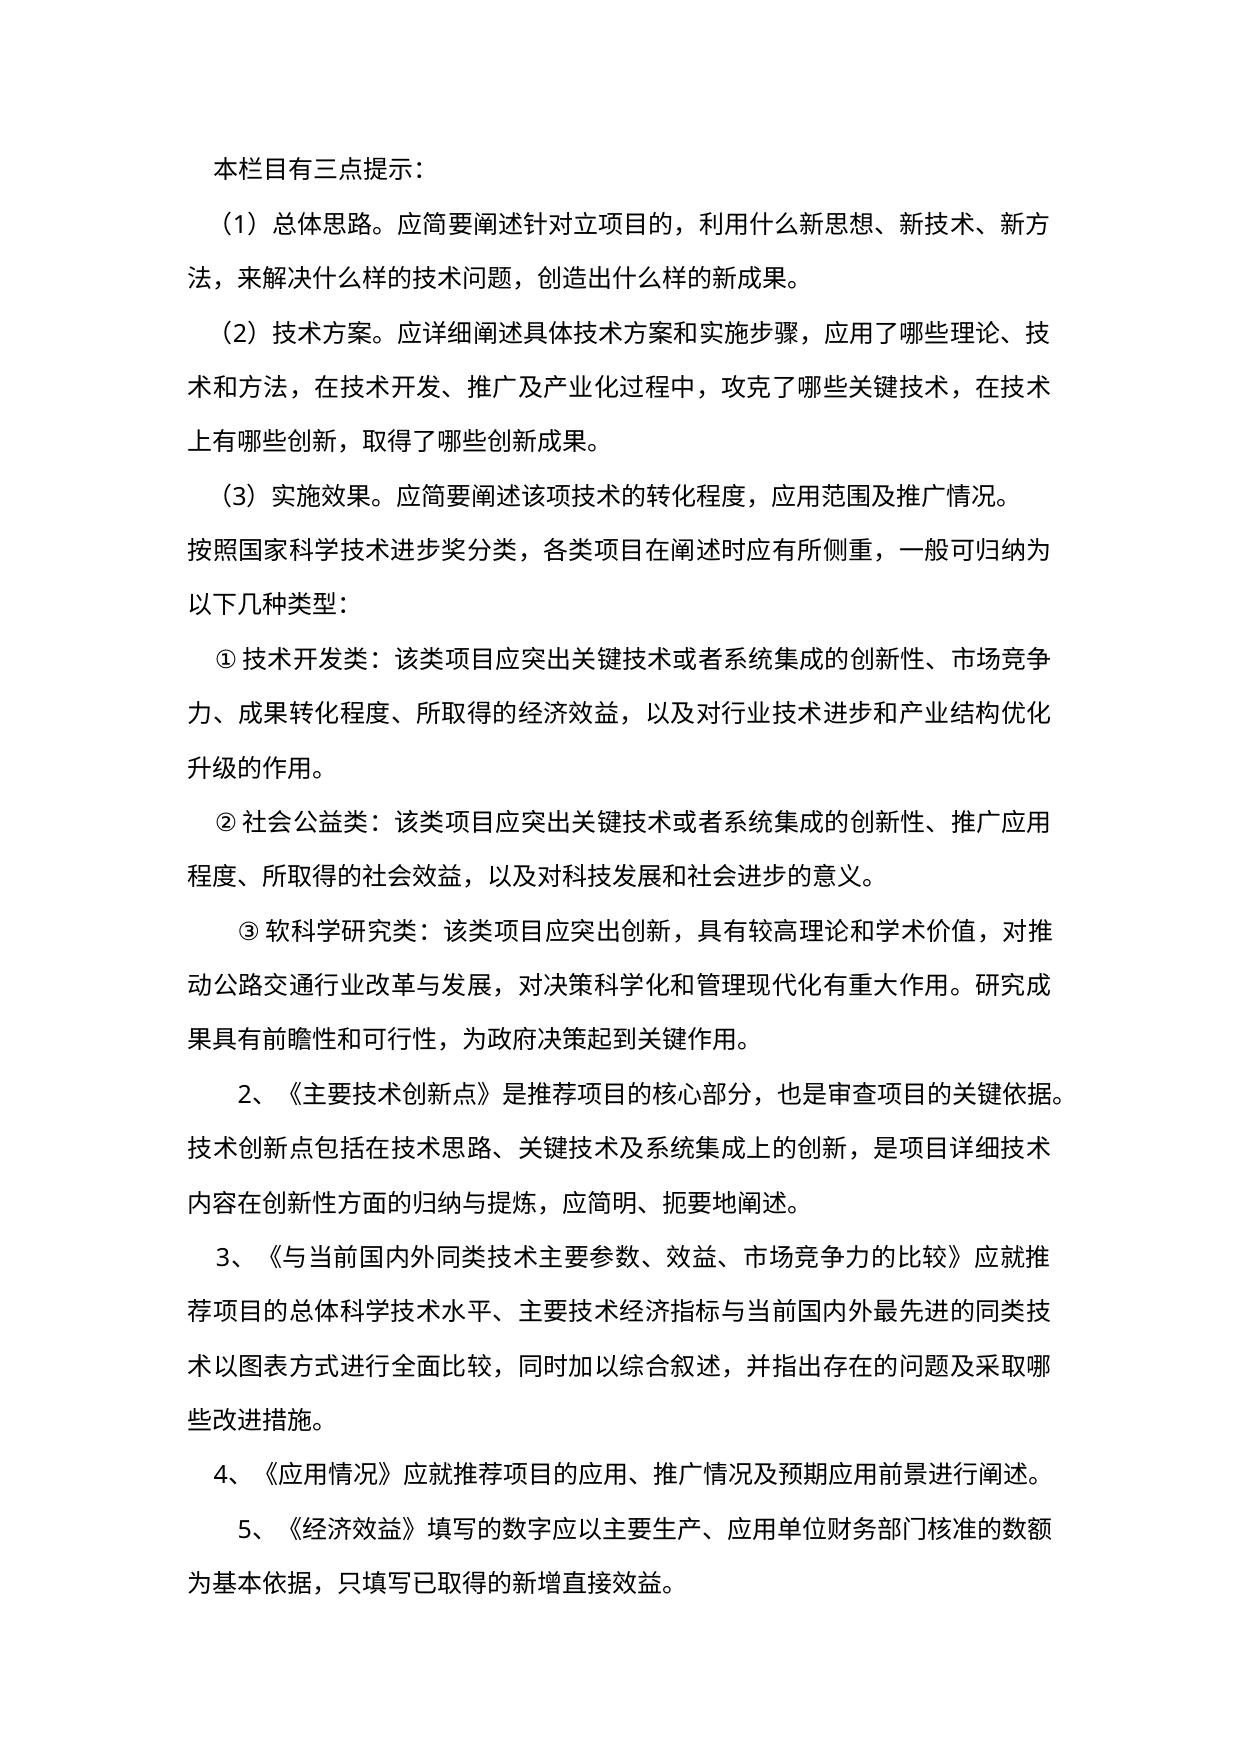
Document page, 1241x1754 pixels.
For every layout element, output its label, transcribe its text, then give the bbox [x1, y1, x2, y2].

text （2）技术方案。应详细阐述具体技术方案和实施步骤，应用了哪些理论、技术和方法，在技术开发、推广及产业化过程中，攻克了哪些关键技术，在技术上有哪些创新，取得了哪些创新成果。 [187, 313, 1053, 458]
text 3、《与当前国内外同类技术主要参数、效益、市场竞争力的比较》应就推荐项目的总体科学技术水平、主要技术经济指标与当前国内外最先进的同类技术以图表方式进行全面比较，同时加以综合叙述，并指出存在的问题及采取哪些改进措施。 [187, 1237, 1053, 1437]
text ②社会公益类：该类项目应突出关键技术或者系统集成的创新性、推广应用程度、所取得的社会效益，以及对科技发展和社会进步的意义。 [187, 802, 1053, 893]
text （3）实施效果。应简要阐述该项技术的转化程度，应用范围及推广情况。 [187, 476, 1053, 512]
text 2、《主要技术创新点》是推荐项目的核心部分，也是审查项目的关键依据。技术创新点包括在技术思路、关键技术及系统集成上的创新，是项目详细技术内容在创新性方面的归纳与提炼，应简明、扼要地阐述。 [187, 1074, 1053, 1219]
text 4、《应用情况》应就推荐项目的应用、推广情况及预期应用前景进行阐述。 [187, 1455, 1053, 1491]
text （1）总体思路。应简要阐述针对立项目的，利用什么新思想、新技术、新方法，来解决什么样的技术问题，创造出什么样的新成果。 [187, 204, 1053, 295]
text 5、《经济效益》填写的数字应以主要生产、应用单位财务部门核准的数额为基本依据，只填写已取得的新增直接效益。 [187, 1509, 1053, 1600]
text ①技术开发类：该类项目应突出关键技术或者系统集成的创新性、市场竞争力、成果转化程度、所取得的经济效益，以及对行业技术进步和产业结构优化升级的作用。 [187, 639, 1053, 784]
text 按照国家科学技术进步奖分类，各类项目在阐述时应有所侧重，一般可归纳为以下几种类型： [187, 531, 1053, 621]
text ③软科学研究类：该类项目应突出创新，具有较高理论和学术价值，对推动公路交通行业改革与发展，对决策科学化和管理现代化有重大作用。研究成果具有前瞻性和可行性，为政府决策起到关键作用。 [187, 911, 1053, 1056]
text 本栏目有三点提示： [187, 150, 1053, 186]
